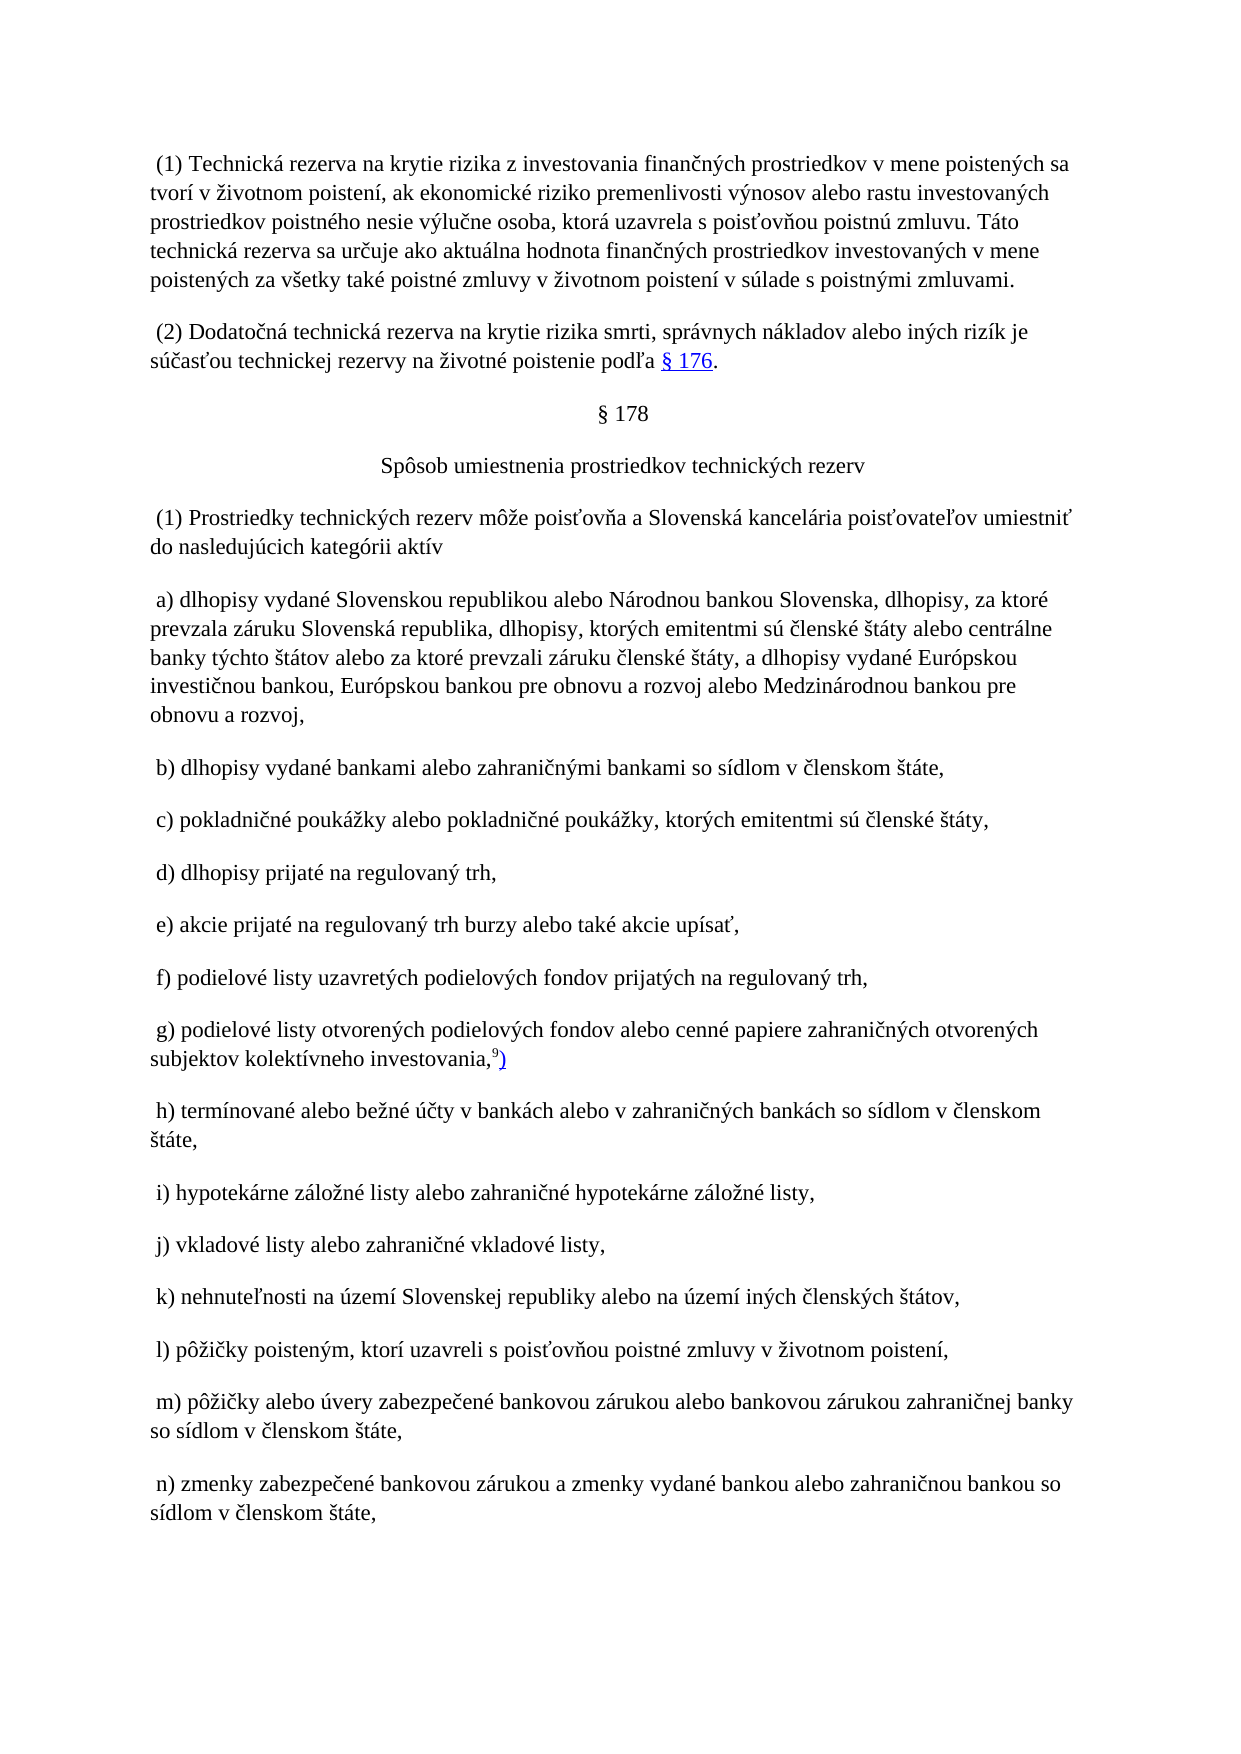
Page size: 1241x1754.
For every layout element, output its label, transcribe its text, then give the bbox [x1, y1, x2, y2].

text Spôsob umiestnenia prostriedkov technických rezerv [150, 452, 1090, 478]
text g) podielové listy otvorených podielových fondov alebo cenné papiere zahraničných otvorených subjektov kolektívneho investovania,9) [150, 1016, 1090, 1071]
text § 178 [150, 399, 1090, 426]
text l) pôžičky poisteným, ktorí uzavreli s poisťovňou poistné zmluvy v životnom poistení, [150, 1336, 1090, 1362]
text h) termínované alebo bežné účty v bankách alebo v zahraničných bankách so sídlom v členskom štáte, [150, 1097, 1090, 1153]
text d) dlhopisy prijaté na regulovaný trh, [150, 859, 1090, 885]
text c) pokladničné poukážky alebo pokladničné poukážky, ktorých emitentmi sú členské štáty, [150, 806, 1090, 833]
text f) podielové listy uzavretých podielových fondov prijatých na regulovaný trh, [150, 963, 1090, 990]
text j) vkladové listy alebo zahraničné vkladové listy, [150, 1231, 1090, 1257]
text k) nehnuteľnosti na území Slovenskej republiky alebo na území iných členských štátov, [150, 1283, 1090, 1310]
text e) akcie prijaté na regulovaný trh burzy alebo také akcie upísať, [150, 911, 1090, 937]
text n) zmenky zabezpečené bankovou zárukou a zmenky vydané bankou alebo zahraničnou bankou so sídlom v členskom štáte, [150, 1469, 1090, 1525]
text (1) Technická rezerva na krytie rizika z investovania finančných prostriedkov v mene poistených sa tvorí v životnom poistení, ak ekonomické riziko premenlivosti výnosov alebo rastu investovaných prostriedkov poistného nesie výlučne osoba, ktorá uzavrela s poisťovňou poistnú zmluvu. Táto technická rezerva sa určuje ako aktuálna hodnota finančných prostriedkov investovaných v mene poistených za všetky také poistné zmluvy v životnom poistení v súlade s poistnými zmluvami. [150, 150, 1090, 292]
text i) hypotekárne záložné listy alebo zahraničné hypotekárne záložné listy, [150, 1179, 1090, 1205]
text (1) Prostriedky technických rezerv môže poisťovňa a Slovenská kancelária poisťovateľov umiestniť do nasledujúcich kategórii aktív [150, 504, 1090, 560]
text a) dlhopisy vydané Slovenskou republikou alebo Národnou bankou Slovenska, dlhopisy, za ktoré prevzala záruku Slovenská republika, dlhopisy, ktorých emitentmi sú členské štáty alebo centrálne banky týchto štátov alebo za ktoré prevzali záruku členské štáty, a dlhopisy vydané Európskou investičnou bankou, Európskou bankou pre obnovu a rozvoj alebo Medzinárodnou bankou pre obnovu a rozvoj, [150, 586, 1090, 728]
text b) dlhopisy vydané bankami alebo zahraničnými bankami so sídlom v členskom štáte, [150, 754, 1090, 780]
text (2) Dodatočná technická rezerva na krytie rizika smrti, správnych nákladov alebo iných rizík je súčasťou technickej rezervy na životné poistenie podľa § 176. [150, 318, 1090, 373]
text m) pôžičky alebo úvery zabezpečené bankovou zárukou alebo bankovou zárukou zahraničnej banky so sídlom v členskom štáte, [150, 1388, 1090, 1443]
